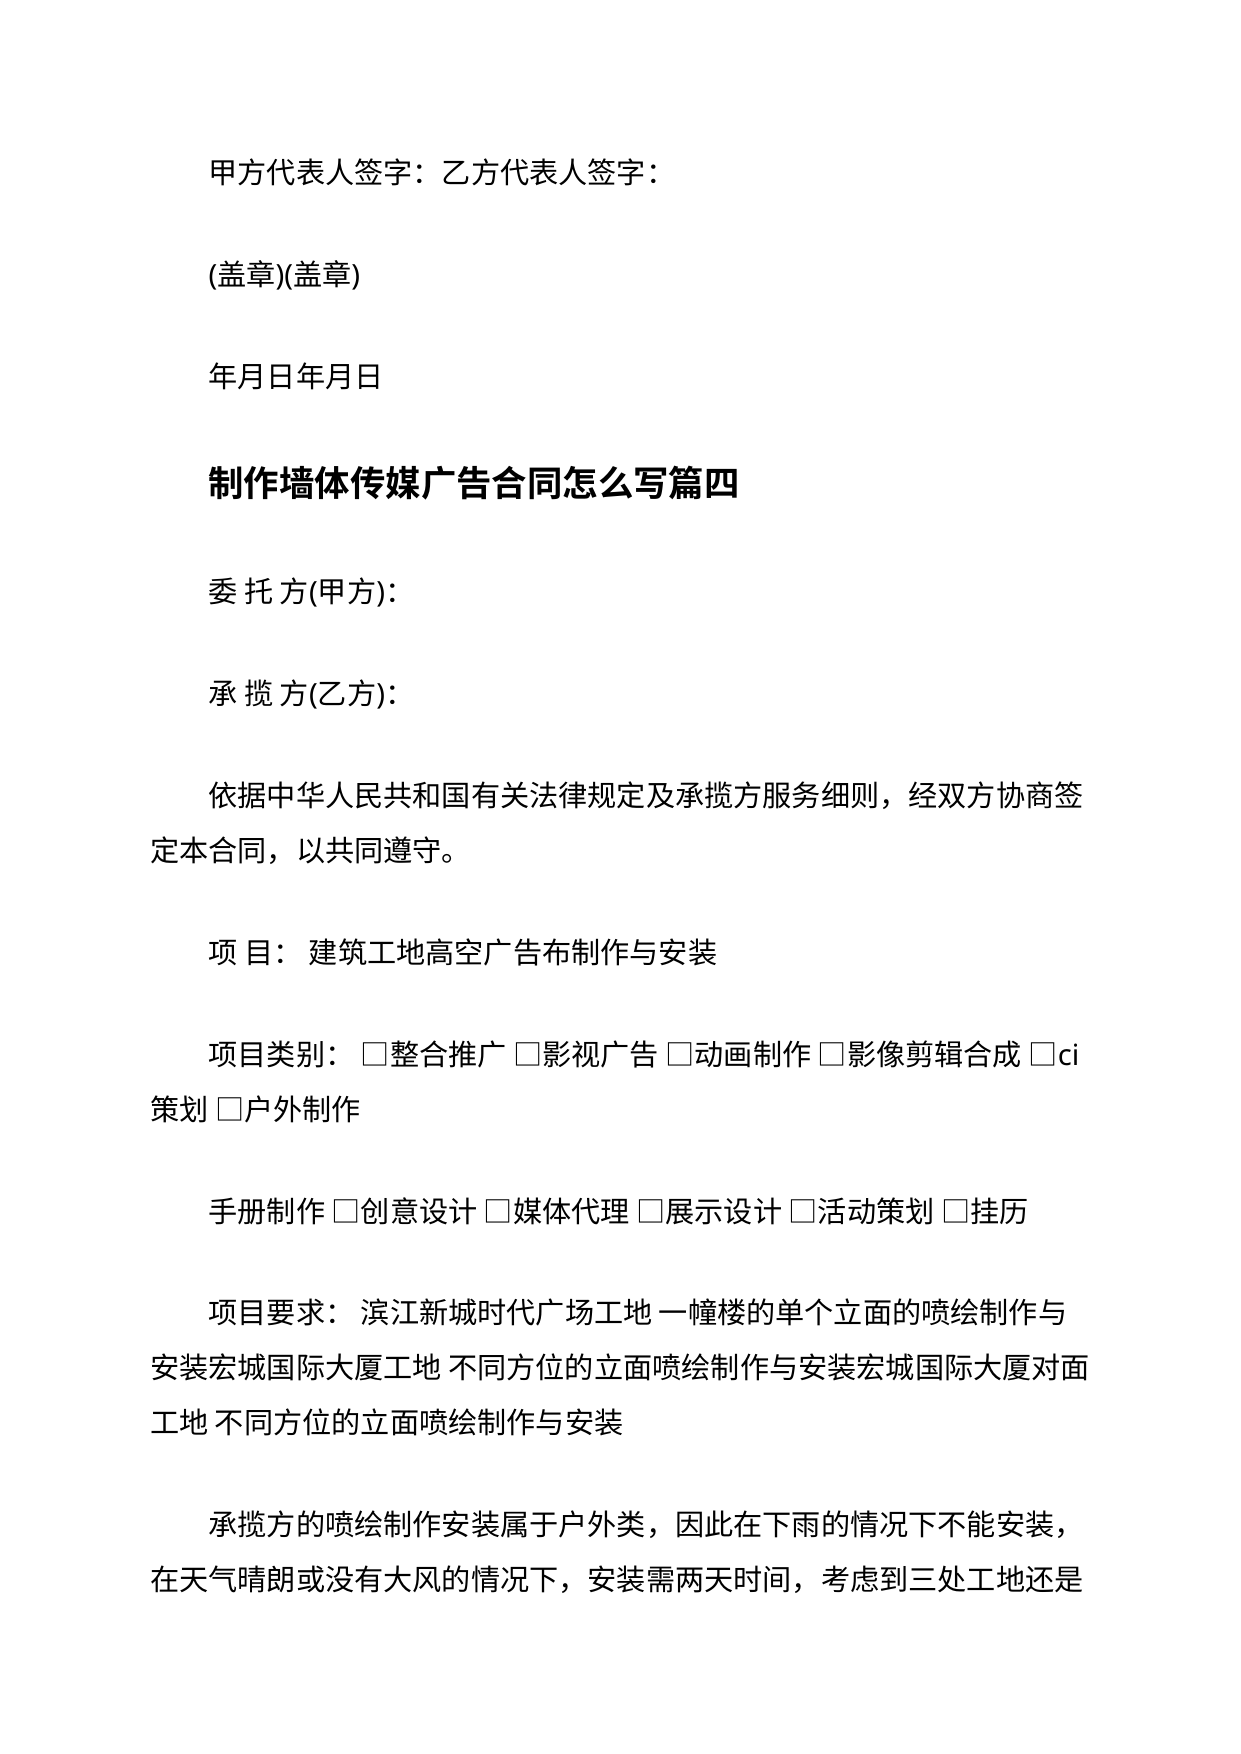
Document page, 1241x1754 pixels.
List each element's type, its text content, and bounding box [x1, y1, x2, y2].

text (盖章)(盖章) [150, 252, 1090, 294]
text 项目类别： □整合推广 □影视广告 □动画制作 □影像剪辑合成 □ci策划 □户外制作 [150, 1031, 1090, 1129]
text 项 目： 建筑工地高空广告布制作与安装 [150, 929, 1090, 972]
text 甲方代表人签字：乙方代表人签字： [150, 150, 1090, 192]
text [150, 1501, 1090, 1599]
text 委 托 方(甲方)： [150, 569, 1090, 611]
text 承 揽 方(乙方)： [150, 671, 1090, 713]
text 依据中华人民共和国有关法律规定及承揽方服务细则，经双方协商签定本合同，以共同遵守。 [150, 773, 1090, 870]
text 项目要求： 滨江新城时代广场工地 一幢楼的单个立面的喷绘制作与安装宏城国际大厦工地 不同方位的立面喷绘制作与安装宏城国际大厦对面工地 不同方位的立面喷绘制作与安装 [150, 1290, 1090, 1442]
text 手册制作 □创意设计 □媒体代理 □展示设计 □活动策划 □挂历 [150, 1188, 1090, 1230]
text 年月日年月日 [150, 354, 1090, 396]
text 制作墙体传媒广告合同怎么写篇四 [150, 456, 1090, 507]
